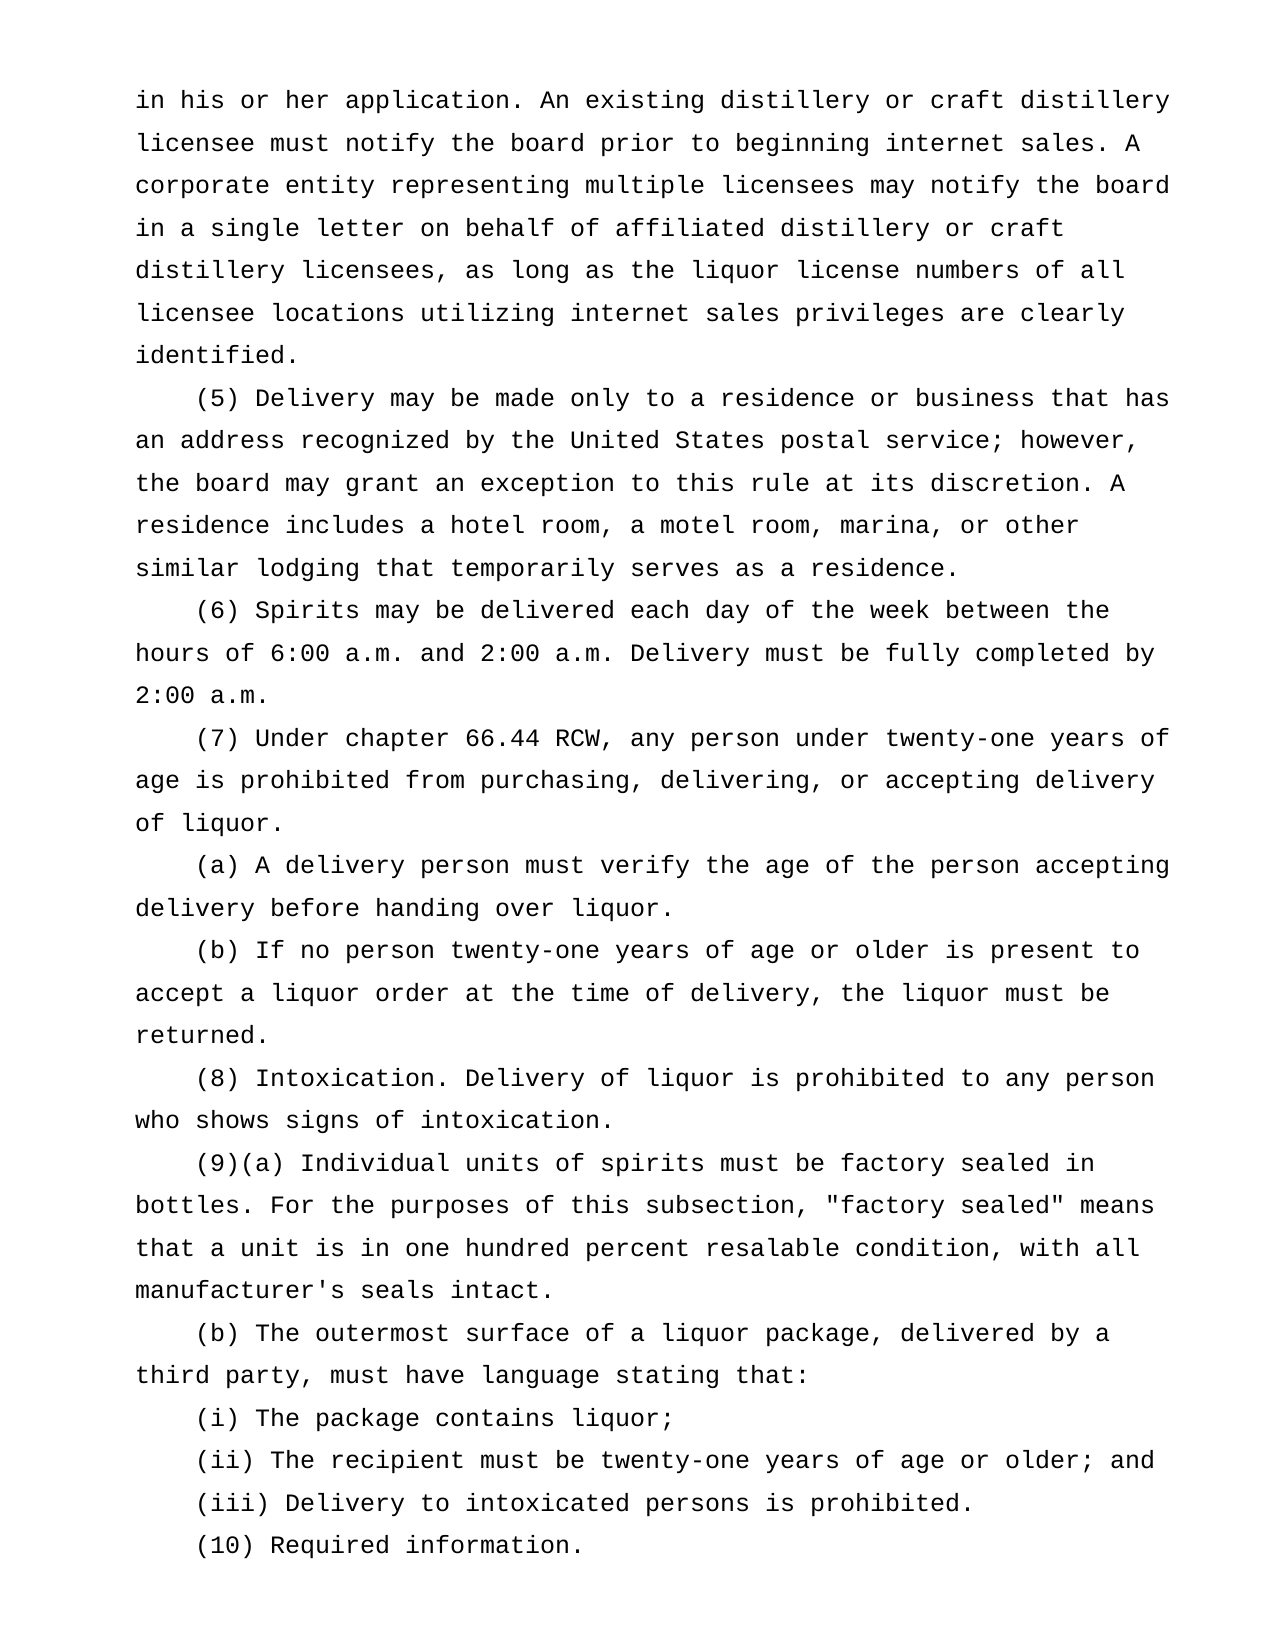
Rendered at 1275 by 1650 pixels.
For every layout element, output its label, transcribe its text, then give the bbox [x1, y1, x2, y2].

text (6) Spirits may be delivered each day of the week between the hours of 6:00 a.m. and 2:00 a.m. Delivery must be fully completed by 2:00 a.m. [135, 585, 1170, 712]
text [135, 75, 1170, 372]
text (5) Delivery may be made only to a residence or business that has an address recognized by the United States postal service; however, the board may grant an exception to this rule at its discretion. A residence includes a hotel room, a motel room, marina, or other similar lodging that temporarily serves as a residence. [135, 372, 1170, 585]
text (iii) Delivery to intoxicated persons is prohibited. [135, 1477, 1170, 1520]
text (7) Under chapter 66.44 RCW, any person under twenty-one years of age is prohibited from purchasing, delivering, or accepting delivery of liquor. [135, 712, 1170, 840]
text (10) Required information. [135, 1520, 1170, 1562]
text (a) A delivery person must verify the age of the person accepting delivery before handing over liquor. [135, 840, 1170, 925]
text (i) The package contains liquor; [135, 1392, 1170, 1435]
text (8) Intoxication. Delivery of liquor is prohibited to any person who shows signs of intoxication. [135, 1052, 1170, 1137]
text (b) The outermost surface of a liquor package, delivered by a third party, must have language stating that: [135, 1307, 1170, 1392]
text (9)(a) Individual units of spirits must be factory sealed in bottles. For the purposes of this subsection, "factory sealed" means that a unit is in one hundred percent resalable condition, with all manufacturer's seals intact. [135, 1137, 1170, 1307]
text (ii) The recipient must be twenty-one years of age or older; and [135, 1435, 1170, 1477]
text (b) If no person twenty-one years of age or older is present to accept a liquor order at the time of delivery, the liquor must be returned. [135, 925, 1170, 1052]
